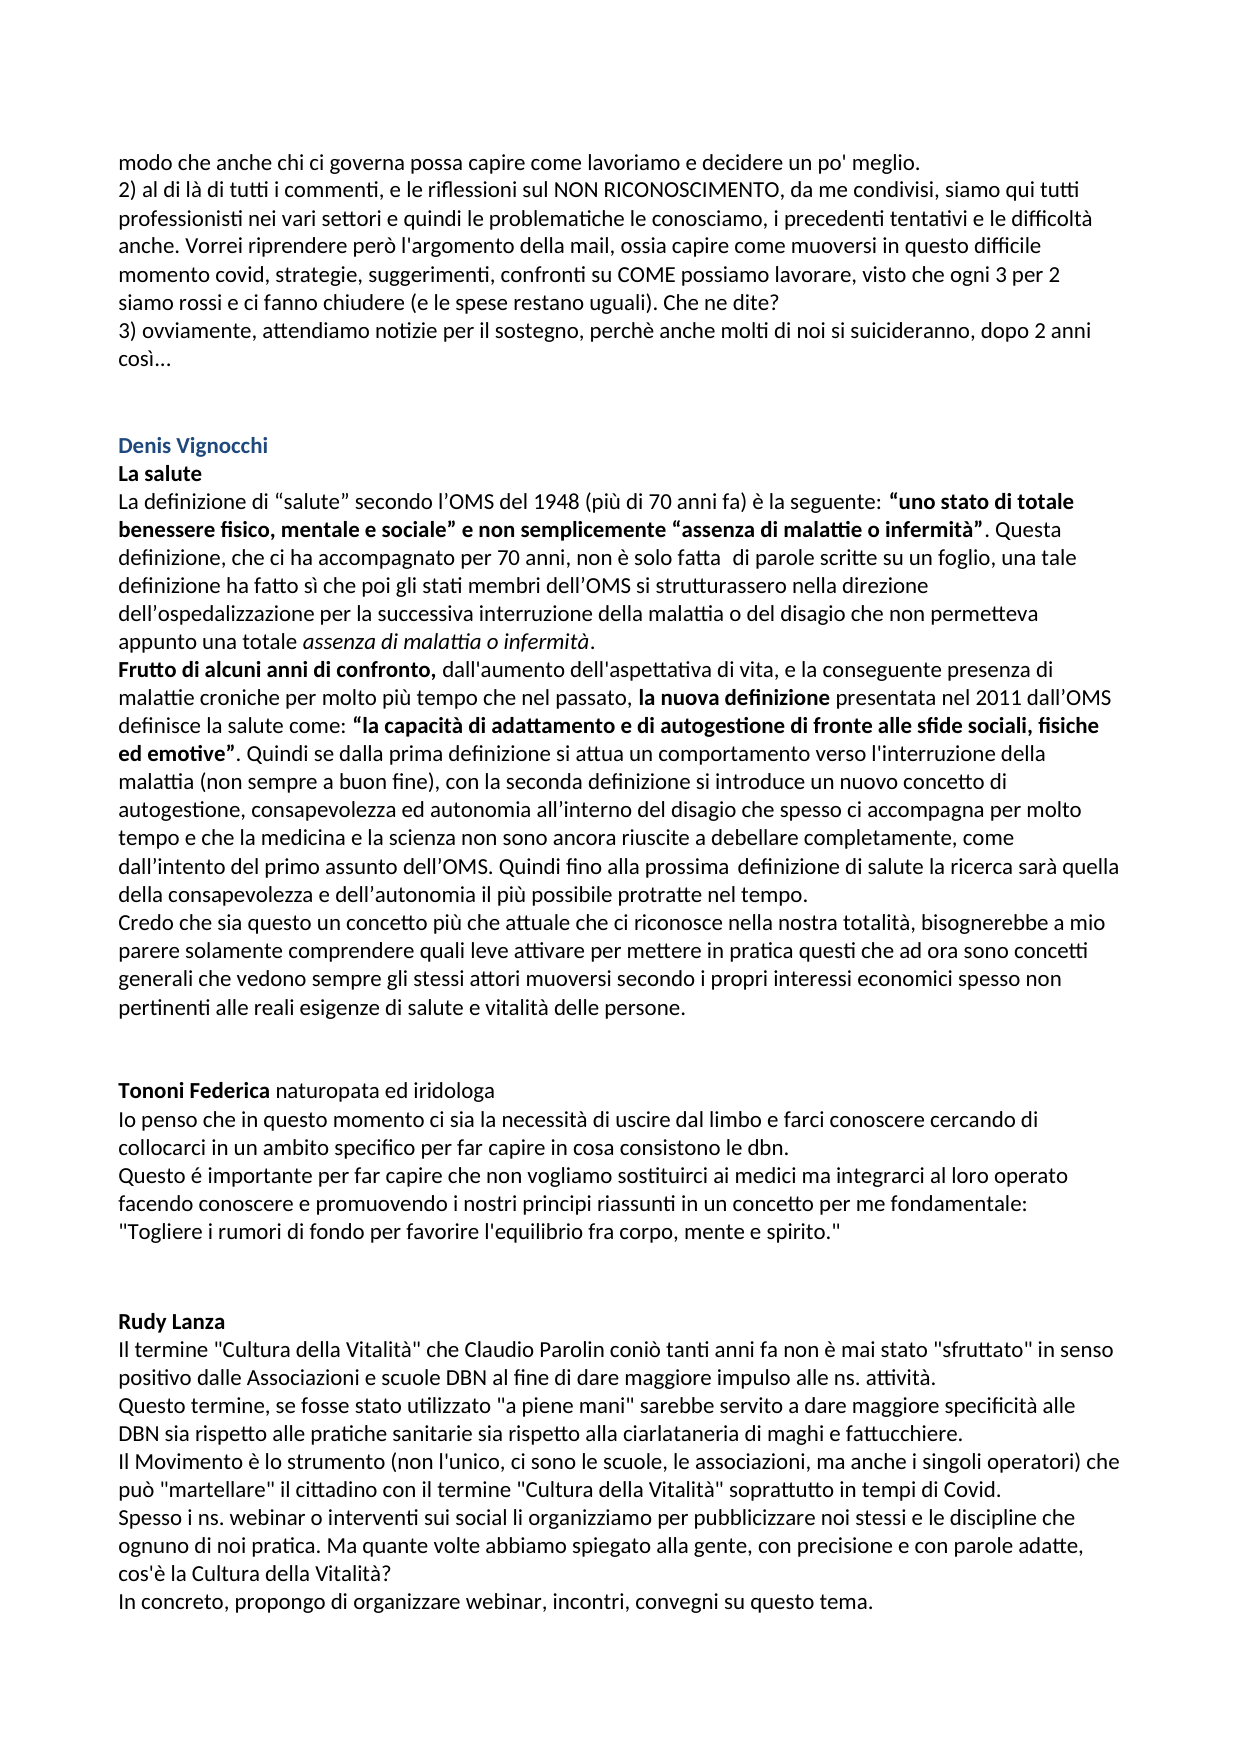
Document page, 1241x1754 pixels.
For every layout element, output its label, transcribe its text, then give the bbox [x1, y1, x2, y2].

text La definizione di “salute” secondo l’OMS del 1948 (più di 70 anni fa) è la seguente: “uno stato di totale benessere fisico, mentale e sociale” e non semplicemente “assenza di malattie o infermità”. Questa definizione, che ci ha accompagnato per 70 anni, non è solo fatta di parole scritte su un foglio, una tale definizione ha fatto sì che poi gli stati membri dell’OMS si strutturassero nella direzione dell’ospedalizzazione per la successiva interruzione della malattia o del disagio che non permetteva appunto una totale assenza di malattia o infermità. [118, 487, 1122, 655]
text "Togliere i rumori di fondo per favorire l'equilibrio fra corpo, mente e spirito." [118, 1217, 1122, 1245]
text Credo che sia questo un concetto più che attuale che ci riconosce nella nostra totalità, bisognerebbe a mio parere solamente comprendere quali leve attivare per mettere in pratica questi che ad ora sono concetti generali che vedono sempre gli stessi attori muoversi secondo i propri interessi economici spesso non pertinenti alle reali esigenze di salute e vitalità delle persone. [118, 908, 1122, 1021]
text Rudy Lanza [118, 1307, 1122, 1335]
text Frutto di alcuni anni di confronto, dall'aumento dell'aspettativa di vita, e la conseguente presenza di malattie croniche per molto più tempo che nel passato, la nuova definizione presentata nel 2011 dall’OMS definisce la salute come: “la capacità di adattamento e di autogestione di fronte alle sfide sociali, fisiche ed emotive”. Quindi se dalla prima definizione si attua un comportamento verso l'interruzione della malattia (non sempre a buon fine), con la seconda definizione si introduce un nuovo concetto di autogestione, consapevolezza ed autonomia all’interno del disagio che spesso ci accompagna per molto tempo e che la medicina e la scienza non sono ancora riuscite a debellare completamente, come dall’intento del primo assunto dell’OMS. Quindi fino alla prossima definizione di salute la ricerca sarà quella della consapevolezza e dell’autonomia il più possibile protratte nel tempo. [118, 655, 1122, 908]
text Questo é importante per far capire che non vogliamo sostituirci ai medici ma integrarci al loro operato facendo conoscere e promuovendo i nostri principi riassunti in un concetto per me fondamentale: [118, 1161, 1122, 1217]
text La salute [118, 459, 1122, 487]
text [118, 148, 1122, 316]
text 3) ovviamente, attendiamo notizie per il sostegno, perchè anche molti di noi si suicideranno, dopo 2 anni così... [118, 316, 1122, 372]
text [118, 1503, 1122, 1616]
text Il termine "Cultura della Vitalità" che Claudio Parolin coniò tanti anni fa non è mai stato "sfruttato" in senso positivo dalle Associazioni e scuole DBN al fine di dare maggiore impulso alle ns. attività. [118, 1335, 1122, 1391]
text Questo termine, se fosse stato utilizzato "a piene mani" sarebbe servito a dare maggiore specificità alle DBN sia rispetto alle pratiche sanitarie sia rispetto alla ciarlataneria di maghi e fattucchiere. Il Movimento è lo strumento (non l'unico, ci sono le scuole, le associazioni, ma anche i singoli operatori) che può "martellare" il cittadino con il termine "Cultura della Vitalità" soprattutto in tempi di Covid. [118, 1391, 1122, 1503]
text Tononi Federica naturopata ed iridologa [118, 1049, 1122, 1105]
text Io penso che in questo momento ci sia la necessità di uscire dal limbo e farci conoscere cercando di collocarci in un ambito specifico per far capire in cosa consistono le dbn. [118, 1105, 1122, 1161]
text Denis Vignocchi [118, 431, 1122, 459]
